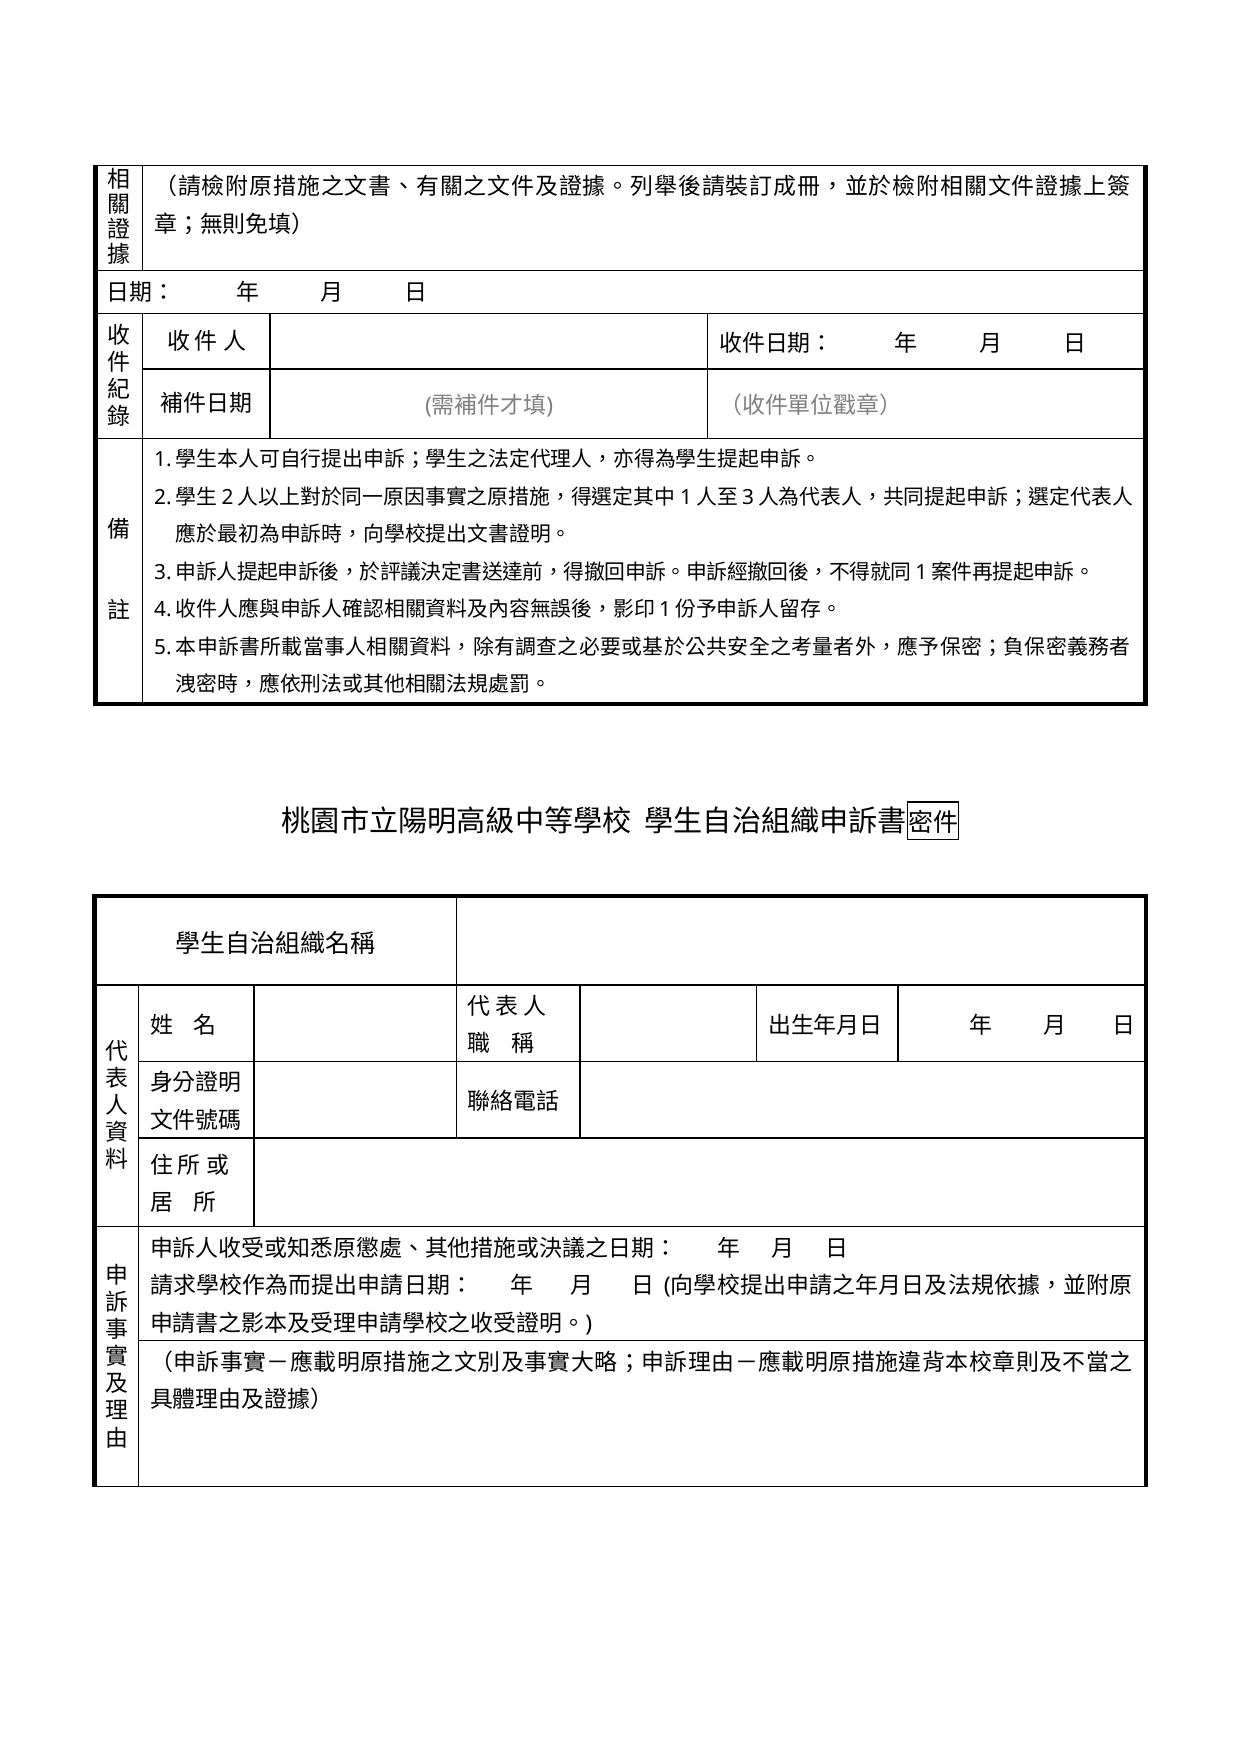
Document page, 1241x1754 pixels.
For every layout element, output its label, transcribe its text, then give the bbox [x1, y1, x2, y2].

table_cell 申訴事實及理由 [97, 1227, 138, 1486]
text 桃園市立陽明高級中等學校 學生自治組織申訴書密件 [187, 781, 1053, 856]
table_cell 聯絡電話 [457, 1062, 579, 1137]
table_cell （請檢附原措施之文書、有關之文件及證據。列舉後請裝訂成冊，並於檢附相關文件證據上簽章；無則免填） [143, 166, 1143, 269]
table_cell 收件日期： 年 月 日 [708, 314, 1143, 368]
table_cell （申訴事實－應載明原措施之文別及事實大略；申訴理由－應載明原措施違背本校章則及不當之具體理由及證據） [139, 1341, 1144, 1486]
table_cell 代 表 人 職 稱 [457, 986, 579, 1061]
table_cell [255, 1139, 1144, 1226]
table_header 學生自治組織名稱 [97, 898, 456, 984]
table_cell 補件日期 [143, 370, 269, 437]
table_cell （收件單位戳章） [708, 370, 1143, 437]
table_cell 收 件 人 [143, 314, 269, 368]
table_cell [581, 1062, 1144, 1137]
table_header [457, 898, 1144, 984]
table_cell [581, 986, 756, 1061]
table_cell 姓 名 [139, 986, 253, 1061]
table_cell 收件紀錄 [98, 314, 142, 437]
table_cell 日期： 年 月 日 [98, 271, 1143, 312]
table_cell 代表人資料 [97, 986, 138, 1226]
table_cell (需補件才填) [271, 370, 707, 437]
table_cell [271, 314, 707, 368]
table_cell [255, 1062, 456, 1137]
table_cell 相關證據 [98, 166, 142, 269]
table_cell 身分證明 文件號碼 [139, 1062, 253, 1137]
table_cell 申訴人收受或知悉原懲處、其他措施或決議之日期： 年 月 日 請求學校作為而提出申請日期： 年 月 日 (向學校提出申請之年月日及法規依據，並附原申請書之影本及受理申請學校之收受證明。) [139, 1227, 1144, 1340]
table_cell [255, 986, 456, 1061]
table_cell 住 所 或 居 所 [139, 1139, 253, 1226]
table_cell 備 註 [98, 439, 142, 701]
table_cell 出生年月日 [757, 986, 897, 1061]
table_cell 1. 學生本人可自行提出申訴；學生之法定代理人，亦得為學生提起申訴。 2. 學生2人以上對於同一原因事實之原措施，得選定其中1人至3人為代表人，共同提起申訴；選定代表人應於最初為申訴時，向學校提出文書證明。 3. 申訴人提起申訴後，於評議決定書送達前，得撤回申訴。申訴經撤回後，不得就同1案件再提起申訴。 4. 收件人應與申訴人確認相關資料及內容無誤後，影印1份予申訴人留存。 5. 本申訴書所載當事人相關資料，除有調查之必要或基於公共安全之考量者外，應予保密；負保密義務者洩密時，應依刑法或其他相關法規處罰。 [143, 439, 1143, 701]
table_cell 年 月 日 [899, 986, 1144, 1061]
